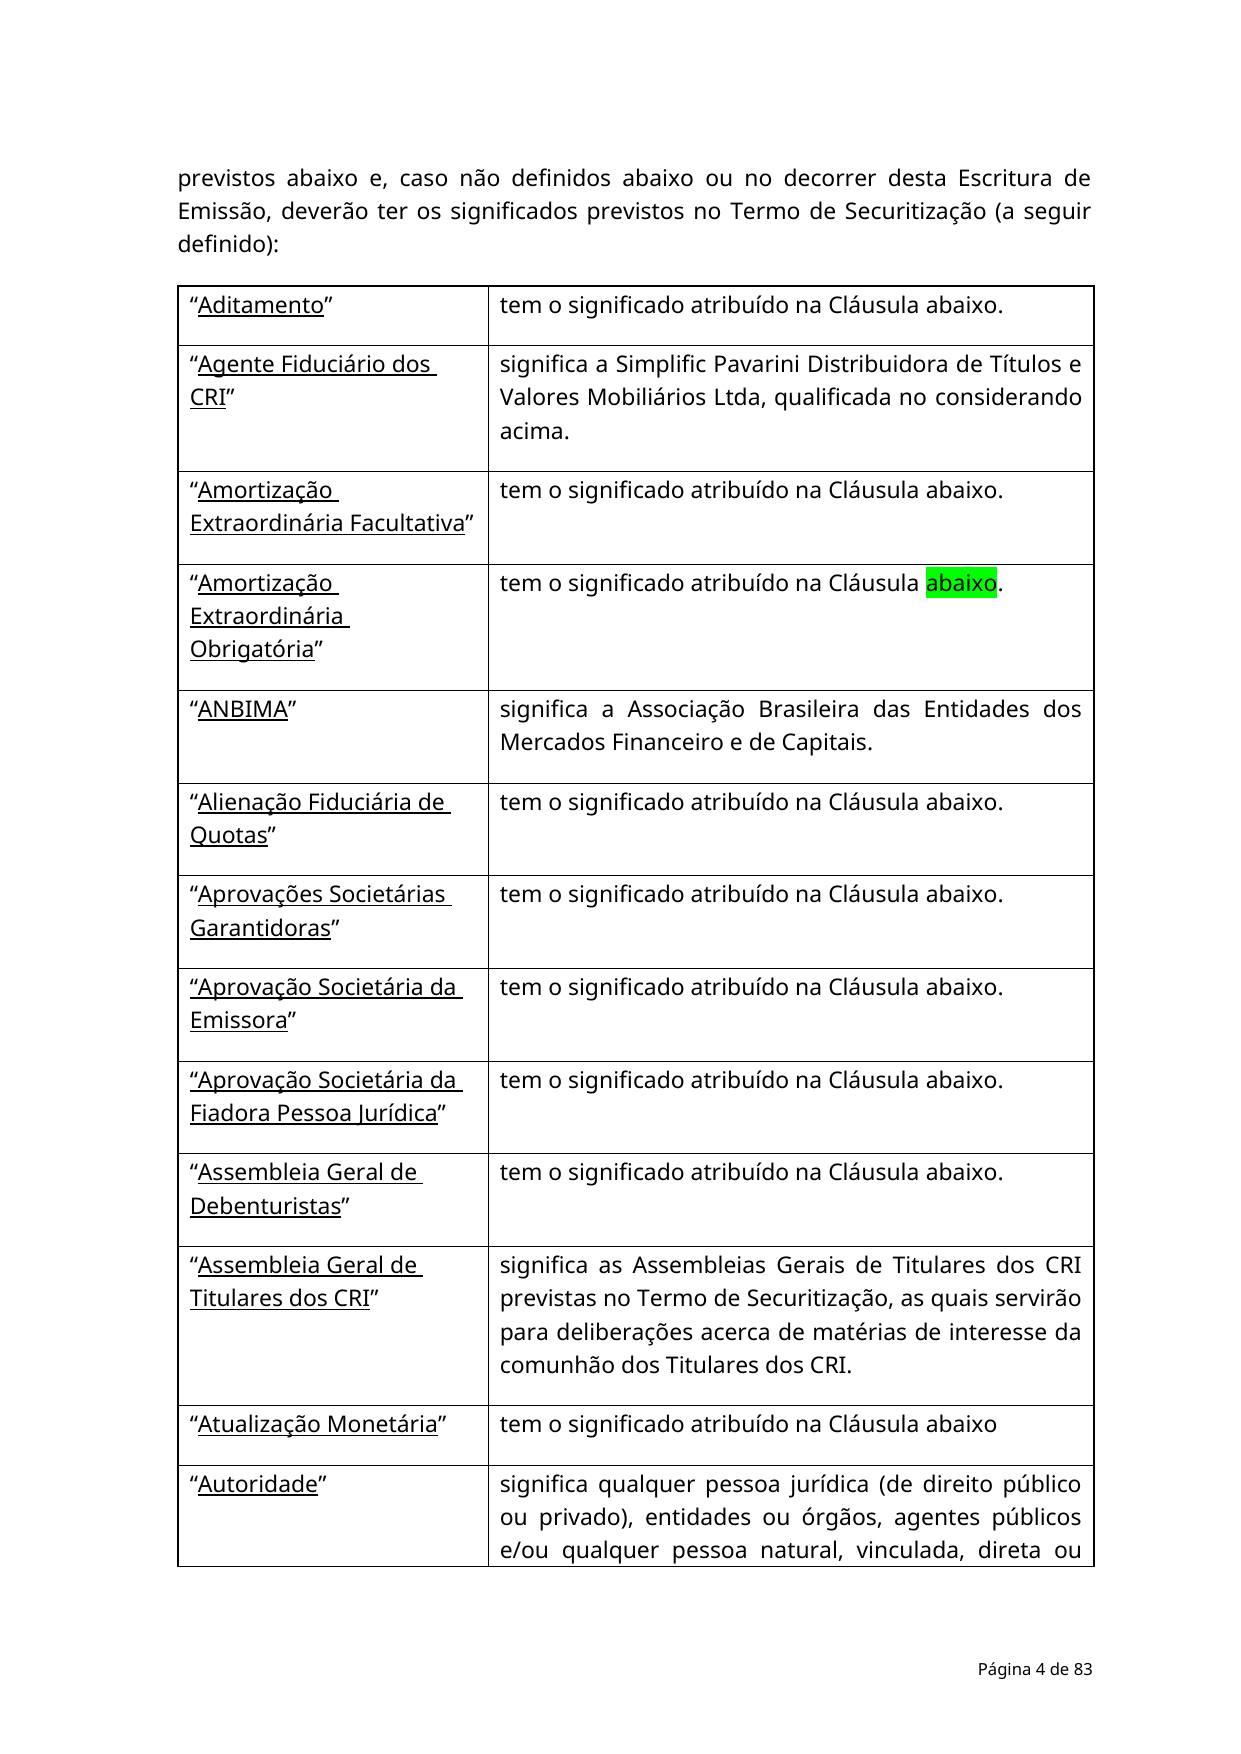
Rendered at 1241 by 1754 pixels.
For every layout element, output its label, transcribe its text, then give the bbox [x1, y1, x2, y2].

table_cell “ANBIMA” [179, 691, 488, 782]
table_cell “Assembleia Geral de Debenturistas” [179, 1154, 488, 1246]
table_cell tem o significado atribuído na Cláusula 2.3 abaixo. [489, 876, 1093, 968]
table_cell significa as Assembleias Gerais de Titulares dos CRI previstas no Termo de Securitização, as quais servirão para deliberações acerca de matérias de interesse da comunhão dos Titulares dos CRI. [489, 1247, 1093, 1405]
table_cell “Autoridade” [179, 1466, 488, 1566]
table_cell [489, 1466, 1093, 1566]
table_cell “Aprovação Societária da Fiadora Pessoa Jurídica” [179, 1062, 488, 1153]
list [177, 159, 1092, 259]
table_cell “Aprovações Societárias Garantidoras” [179, 876, 488, 968]
table_cell tem o significado atribuído na Cláusula 7.16 abaixo [489, 1406, 1093, 1465]
table_cell “Aprovação Societária da Emissora” [179, 969, 488, 1061]
table_cell tem o significado atribuído na Cláusula 7.12.1 abaixo. [489, 472, 1093, 564]
table_cell tem o significado atribuído na Cláusula 7.6 abaixo. [489, 784, 1093, 875]
table_cell significa a Associação Brasileira das Entidades dos Mercados Financeiro e de Capitais. [489, 691, 1093, 782]
table_cell tem o significado atribuído na Cláusula 2.1.1 abaixo. [489, 969, 1093, 1061]
table_cell “Atualização Monetária” [179, 1406, 488, 1465]
table_header “Aditamento” [179, 287, 488, 345]
table_header tem o significado atribuído na Cláusula 3.2.1 abaixo. [489, 287, 1093, 345]
table_cell tem o significado atribuído na Cláusula 2.2.1 abaixo. [489, 1062, 1093, 1153]
table_cell tem o significado atribuído na Cláusula 7.13.1 abaixo. [489, 565, 1093, 690]
table_cell “Agente Fiduciário dos CRI” [179, 346, 488, 471]
table_cell significa a Simplific Pavarini Distribuidora de Títulos e Valores Mobiliários Ltda, qualificada no considerando E acima. [489, 346, 1093, 471]
table_cell “Alienação Fiduciária de Quotas” [179, 784, 488, 875]
table_cell “Amortização Extraordinária Obrigatória” [179, 565, 488, 690]
table_cell tem o significado atribuído na Cláusula 11.1 abaixo. [489, 1154, 1093, 1246]
table_cell “Amortização Extraordinária Facultativa” [179, 472, 488, 564]
table_cell “Assembleia Geral de Titulares dos CRI” [179, 1247, 488, 1405]
